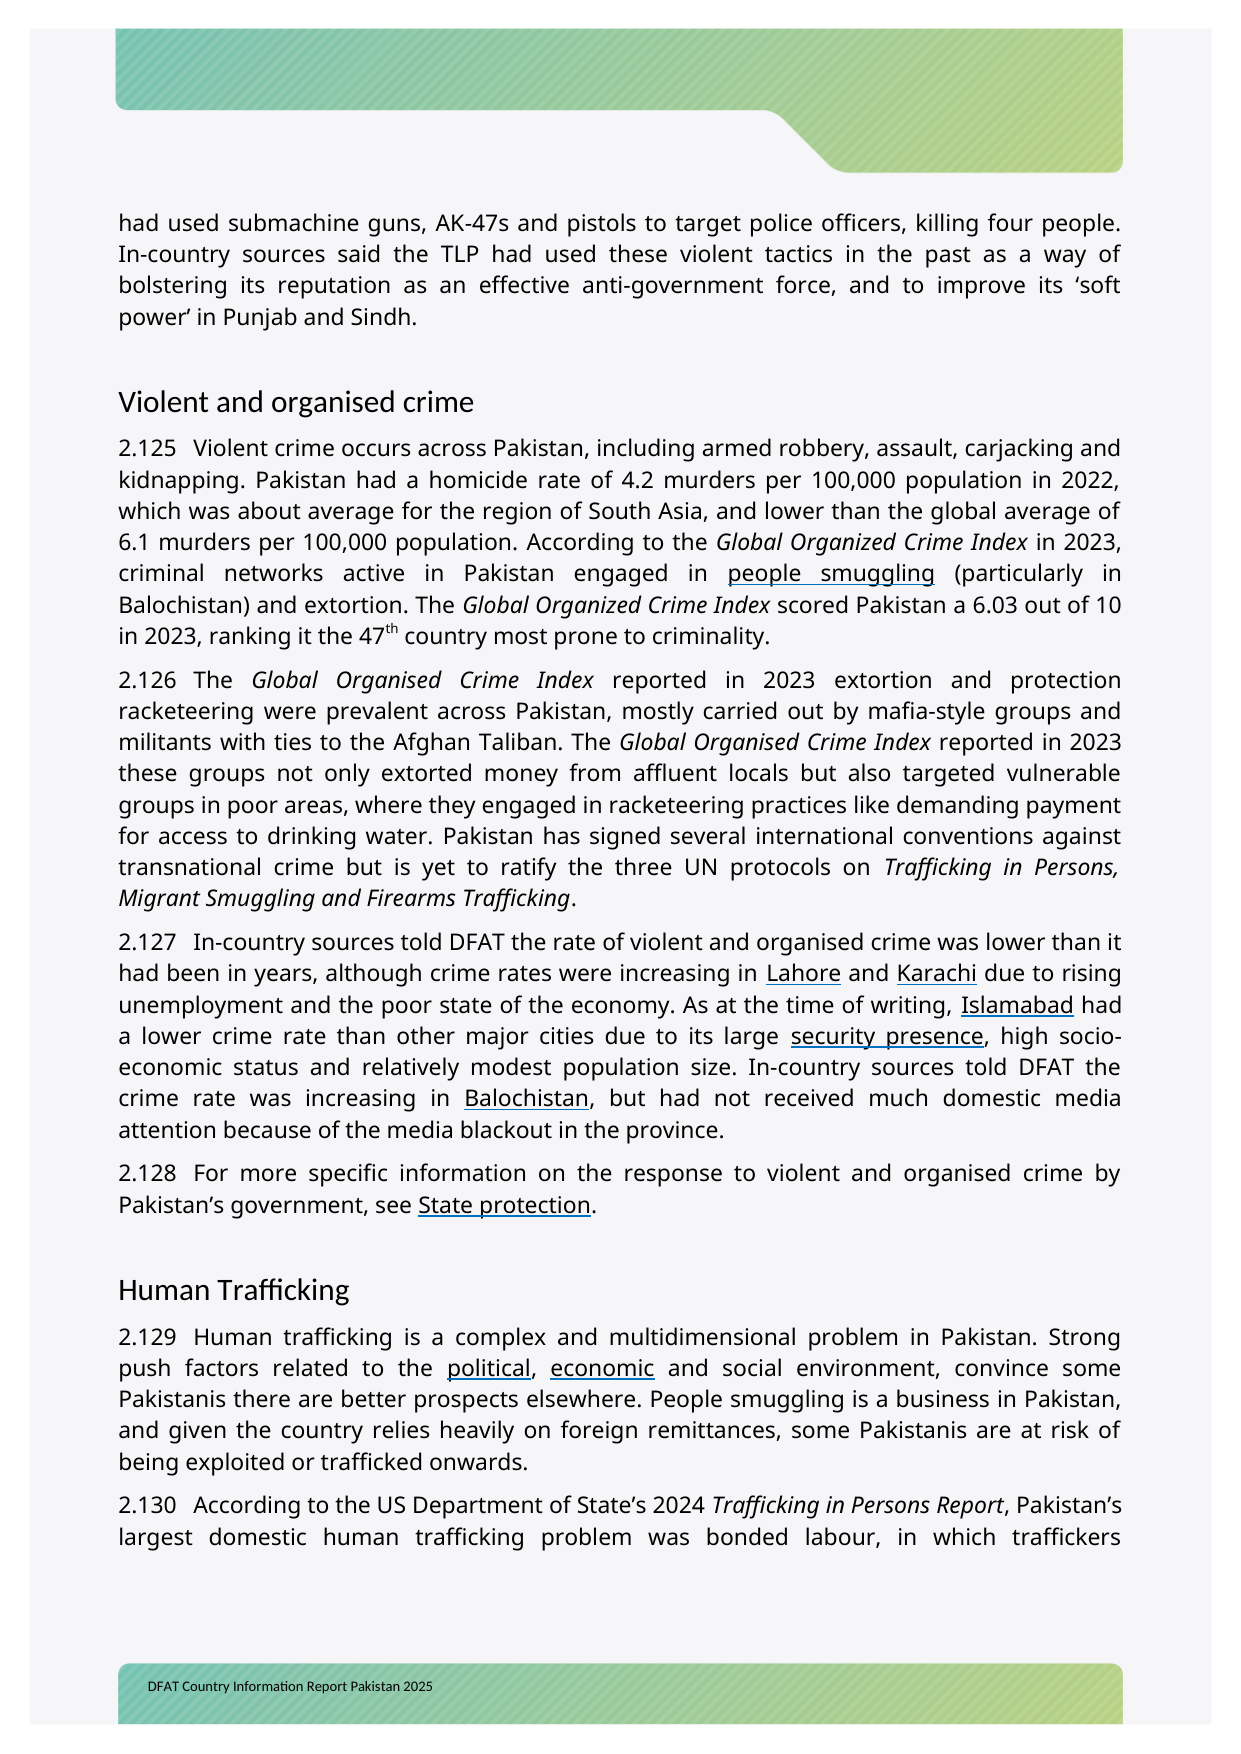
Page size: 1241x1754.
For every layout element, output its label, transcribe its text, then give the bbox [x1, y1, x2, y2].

list 2.127 In-country sources told DFAT the rate of violent and organised crime was lower than it had been in years, although crime rates were increasing in Lahore and Karachi due to rising unemployment and the poor state of the economy. As at the time of writing, Islamabad had a lower crime rate than other major cities due to its large security presence, high socio-economic status and relatively modest population size. In-country sources told DFAT the crime rate was increasing in Balochistan, but had not received much domestic media attention because of the media blackout in the province. [118, 926, 1122, 1145]
text 2.126 The Global Organised Crime Index reported in 2023 extortion and protection racketeering were prevalent across Pakistan, mostly carried out by mafia-style groups and militants with ties to the Afghan Taliban. The Global Organised Crime Index reported in 2023 these groups not only extorted money from affluent locals but also targeted vulnerable groups in poor areas, where they engaged in racketeering practices like demanding payment for access to drinking water. Pakistan has signed several international conventions against transnational crime but is yet to ratify the three UN protocols on Trafficking in Persons, Migrant Smuggling and Firearms Trafficking. [118, 664, 1122, 914]
text 2.128 For more specific information on the response to violent and organised crime by Pakistan’s government, see State protection. [118, 1157, 1122, 1220]
subtitle Violent and organised crime [118, 382, 1122, 420]
text 2.129 Human trafficking is a complex and multidimensional problem in Pakistan. Strong push factors related to the political, economic and social environment, convince some Pakistanis there are better prospects elsewhere. People smuggling is a business in Pakistan, and given the country relies heavily on foreign remittances, some Pakistanis are at risk of being exploited or trafficked onwards. [118, 1321, 1122, 1477]
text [118, 1489, 1122, 1552]
picture [0, 0, 1241, 1754]
subtitle Human Trafficking [118, 1270, 1122, 1308]
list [118, 207, 1122, 332]
text 2.125 Violent crime occurs across Pakistan, including armed robbery, assault, carjacking and kidnapping. Pakistan had a homicide rate of 4.2 murders per 100,000 population in 2022, which was about average for the region of South Asia, and lower than the global average of 6.1 murders per 100,000 population. According to the Global Organized Crime Index in 2023, criminal networks active in Pakistan engaged in people smuggling (particularly in Balochistan) and extortion. The Global Organized Crime Index scored Pakistan a 6.03 out of 10 in 2023, ranking it the 47th country most prone to criminality. [118, 432, 1122, 651]
